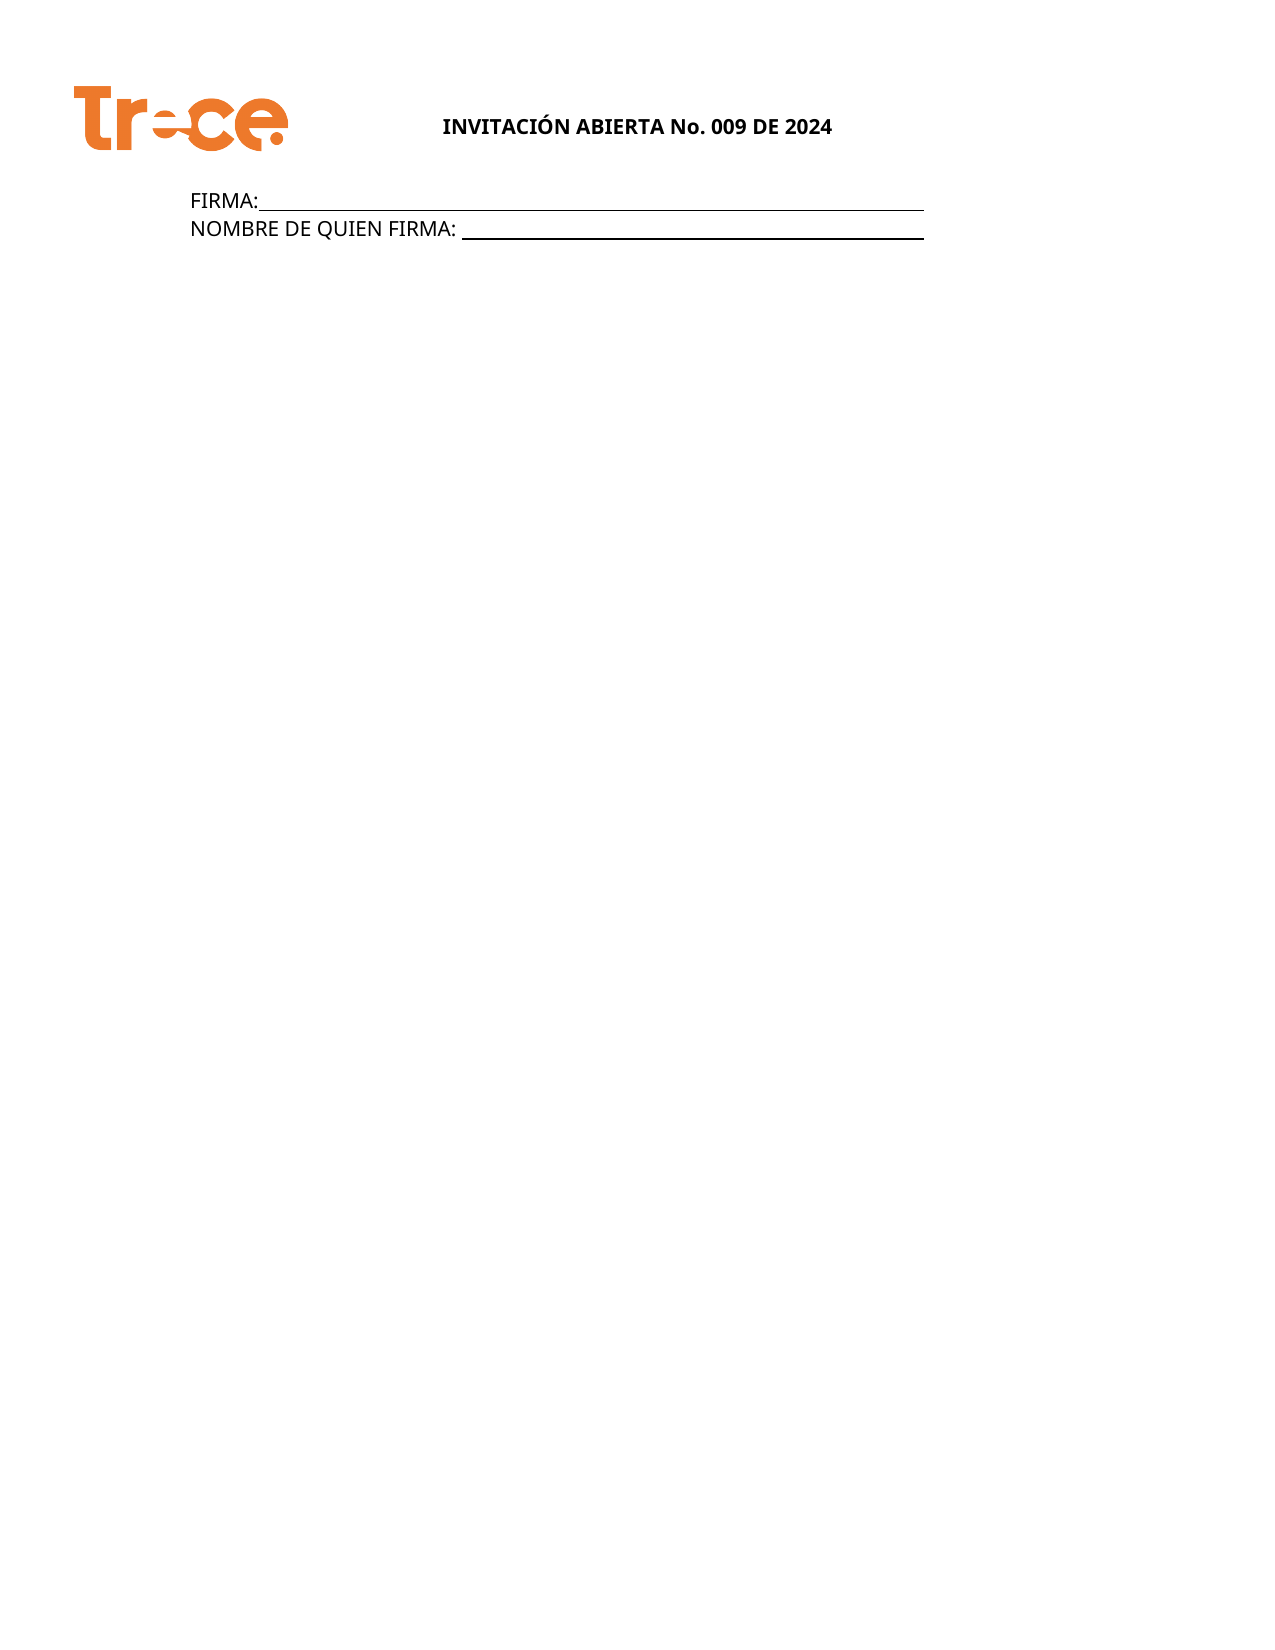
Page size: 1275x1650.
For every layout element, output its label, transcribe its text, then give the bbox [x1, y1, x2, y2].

picture [61, 74, 300, 163]
text FIRMA: [190, 186, 829, 214]
text NOMBRE DE QUIEN FIRMA: [190, 214, 829, 243]
